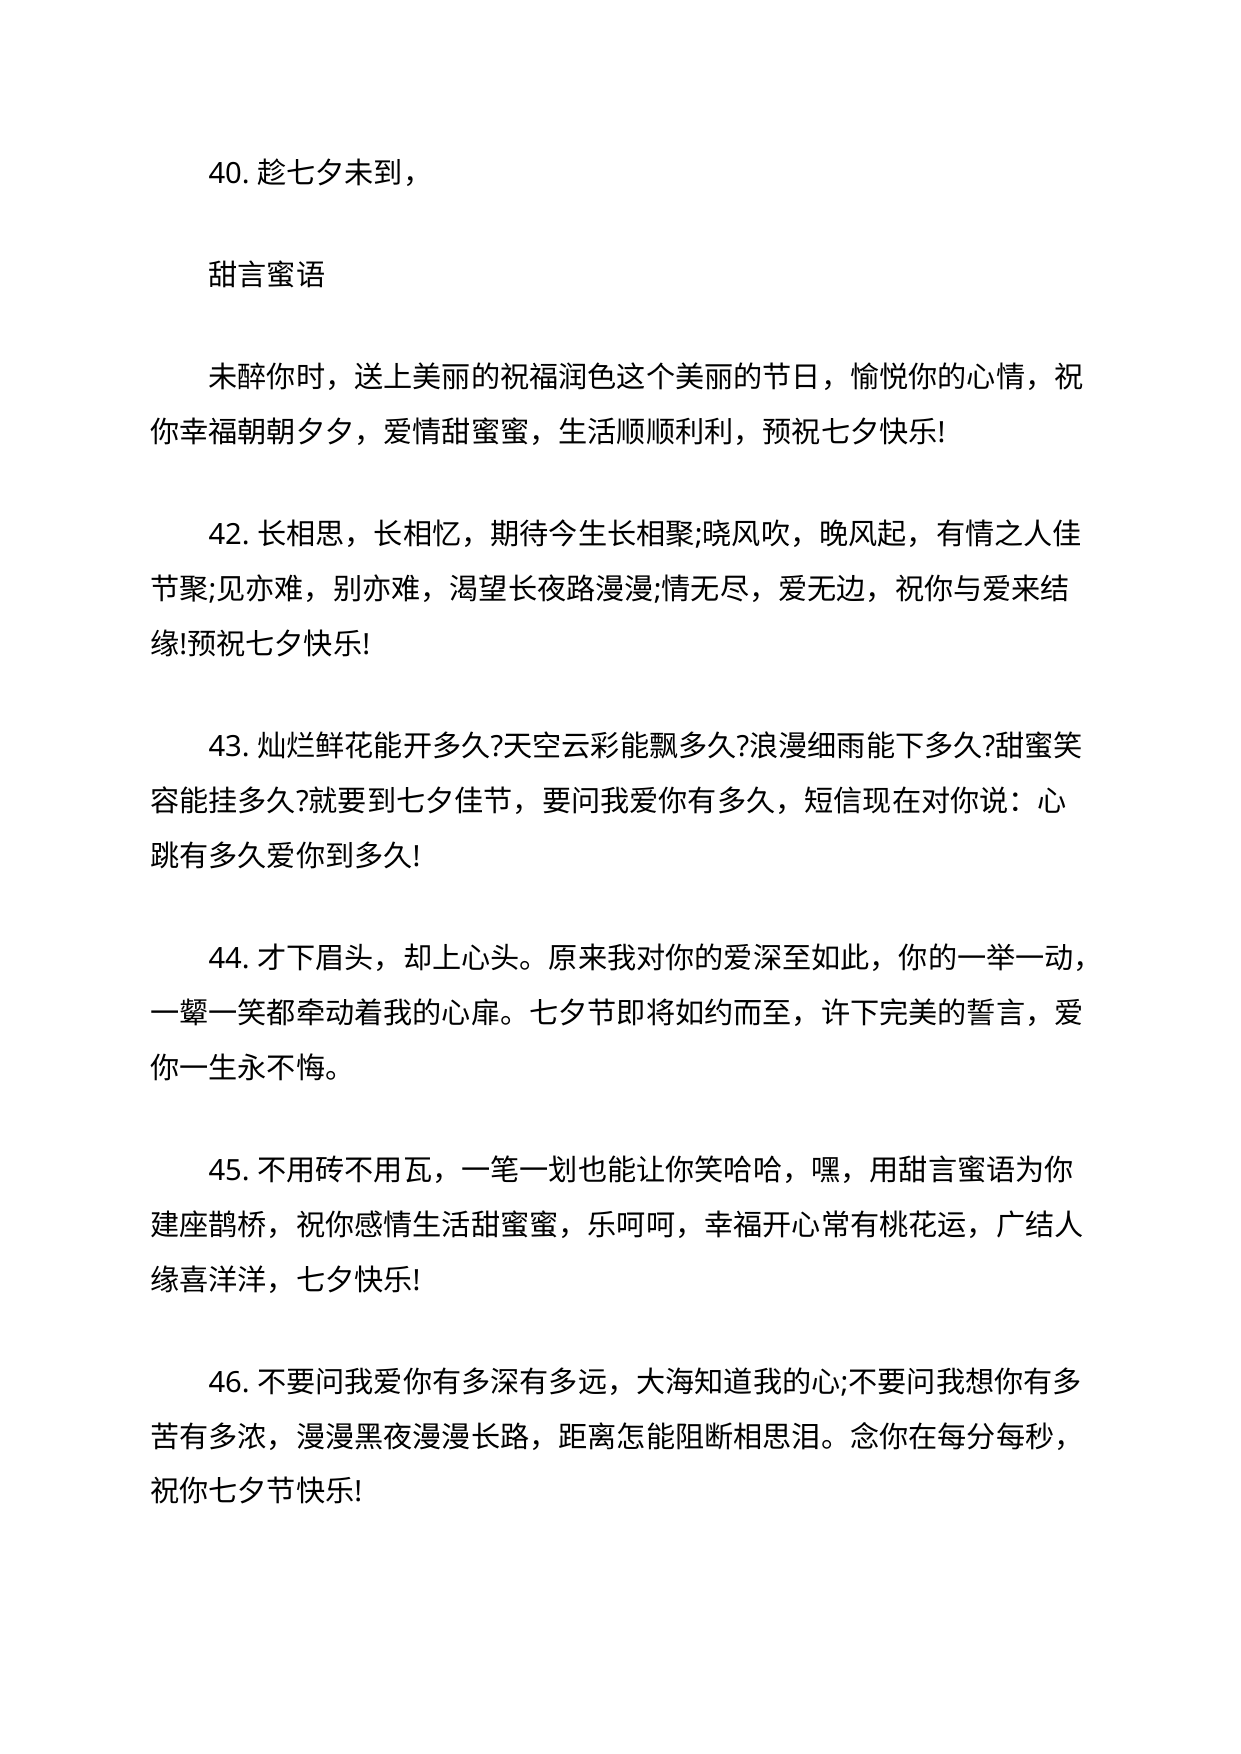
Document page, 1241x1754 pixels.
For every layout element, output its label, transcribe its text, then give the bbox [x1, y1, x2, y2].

text 44. 才下眉头，却上心头。原来我对你的爱深至如此，你的一举一动，一颦一笑都牵动着我的心扉。七夕节即将如约而至，许下完美的誓言，爱你一生永不悔。 [150, 934, 1090, 1087]
text 43. 灿烂鲜花能开多久?天空云彩能飘多久?浪漫细雨能下多久?甜蜜笑容能挂多久?就要到七夕佳节，要问我爱你有多久，短信现在对你说：心跳有多久爱你到多久! [150, 723, 1090, 875]
text 甜言蜜语 [150, 252, 1090, 294]
text 45. 不用砖不用瓦，一笔一划也能让你笑哈哈，嘿，用甜言蜜语为你建座鹊桥，祝你感情生活甜蜜蜜，乐呵呵，幸福开心常有桃花运，广结人缘喜洋洋，七夕快乐! [150, 1146, 1090, 1298]
text 42. 长相思，长相忆，期待今生长相聚;晓风吹，晚风起，有情之人佳节聚;见亦难，别亦难，渴望长夜路漫漫;情无尽，爱无边，祝你与爱来结缘!预祝七夕快乐! [150, 511, 1090, 663]
text 未醉你时，送上美丽的祝福润色这个美丽的节日，愉悦你的心情，祝你幸福朝朝夕夕，爱情甜蜜蜜，生活顺顺利利，预祝七夕快乐! [150, 354, 1090, 451]
text 40. 趁七夕未到， [150, 150, 1090, 192]
text 46. 不要问我爱你有多深有多远，大海知道我的心;不要问我想你有多苦有多浓，漫漫黑夜漫漫长路，距离怎能阻断相思泪。念你在每分每秒，祝你七夕节快乐! [150, 1358, 1090, 1510]
